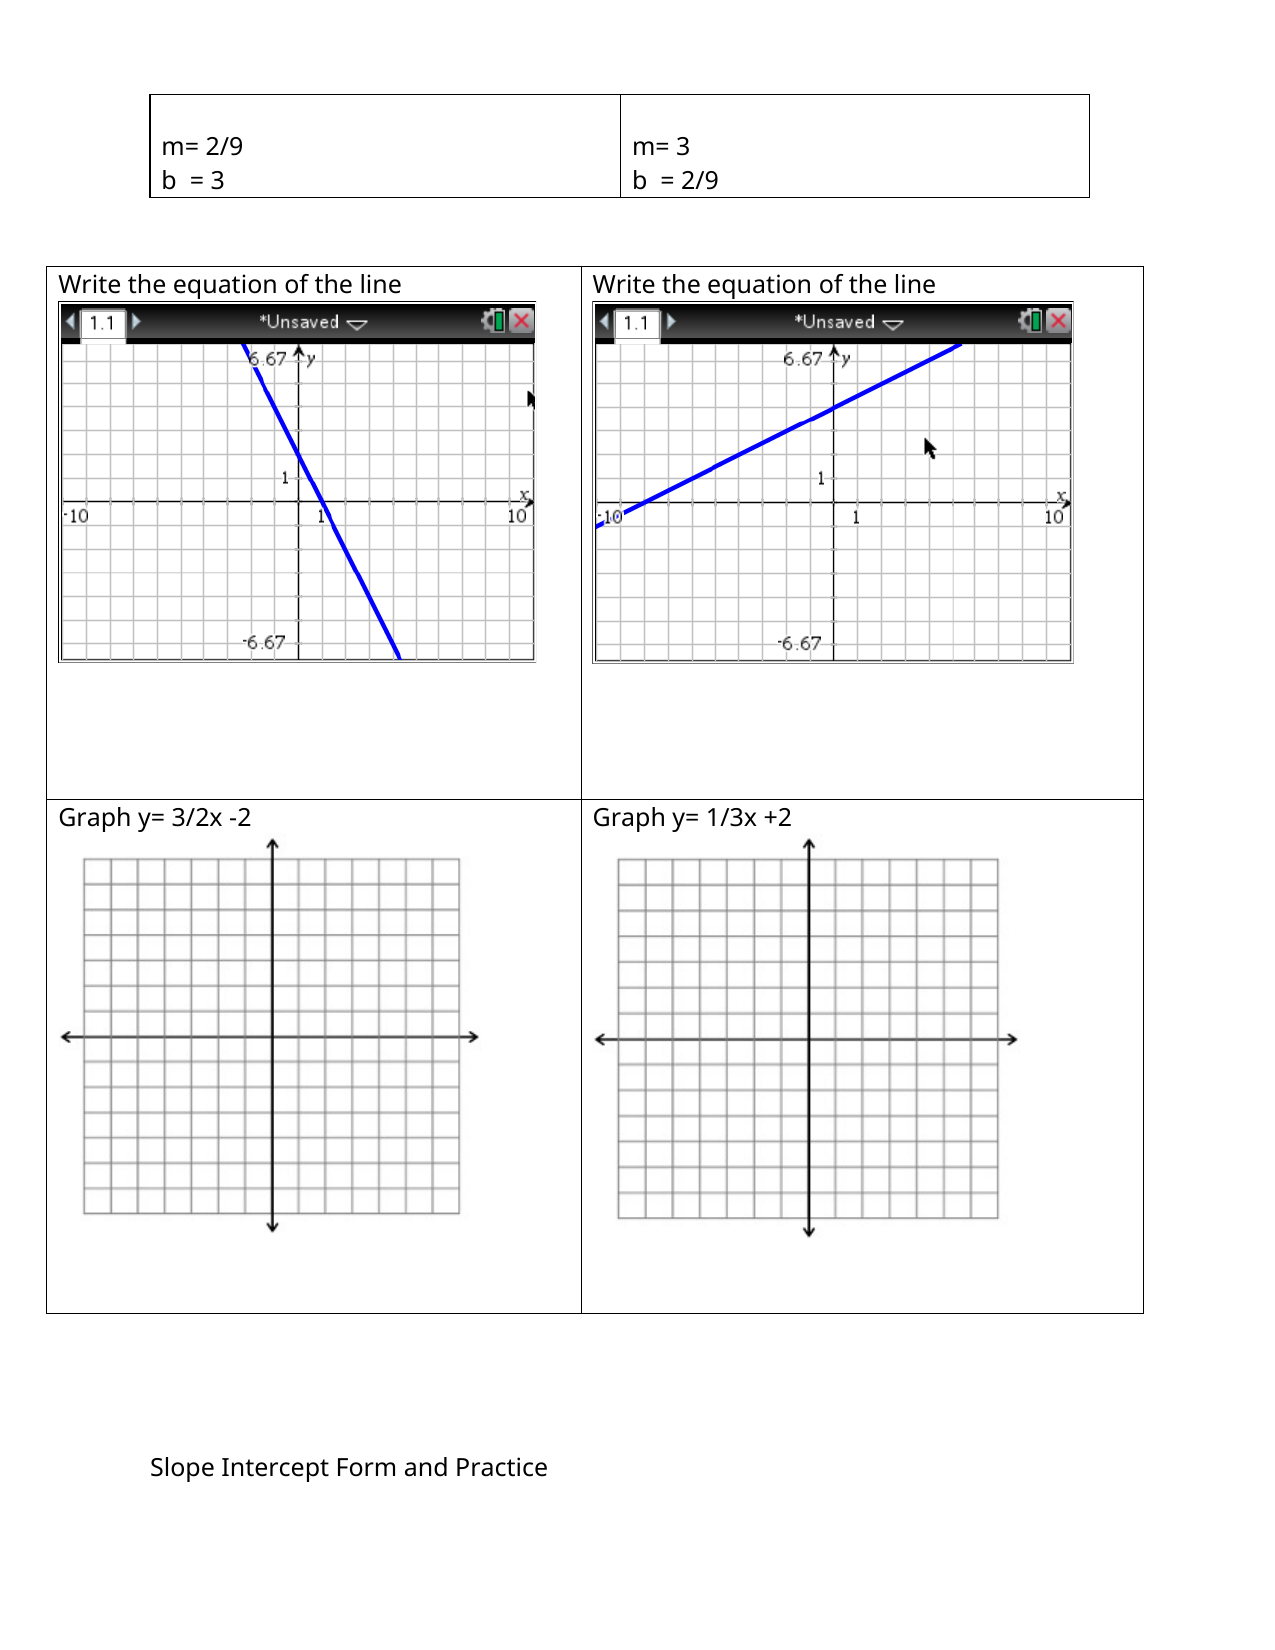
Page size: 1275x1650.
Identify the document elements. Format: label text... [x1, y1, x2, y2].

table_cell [151, 95, 620, 197]
table_cell Graph y= 3/2x -2 [47, 800, 581, 1313]
picture [58, 833, 490, 1240]
table_cell Graph y= 1/3x +2 [582, 800, 1143, 1313]
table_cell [621, 95, 1089, 197]
text Slope Intercept Form and Practice [150, 1450, 1125, 1484]
table_header Write the equation of the line [47, 267, 581, 798]
table_header Write the equation of the line [582, 267, 1143, 798]
picture [592, 833, 1029, 1245]
